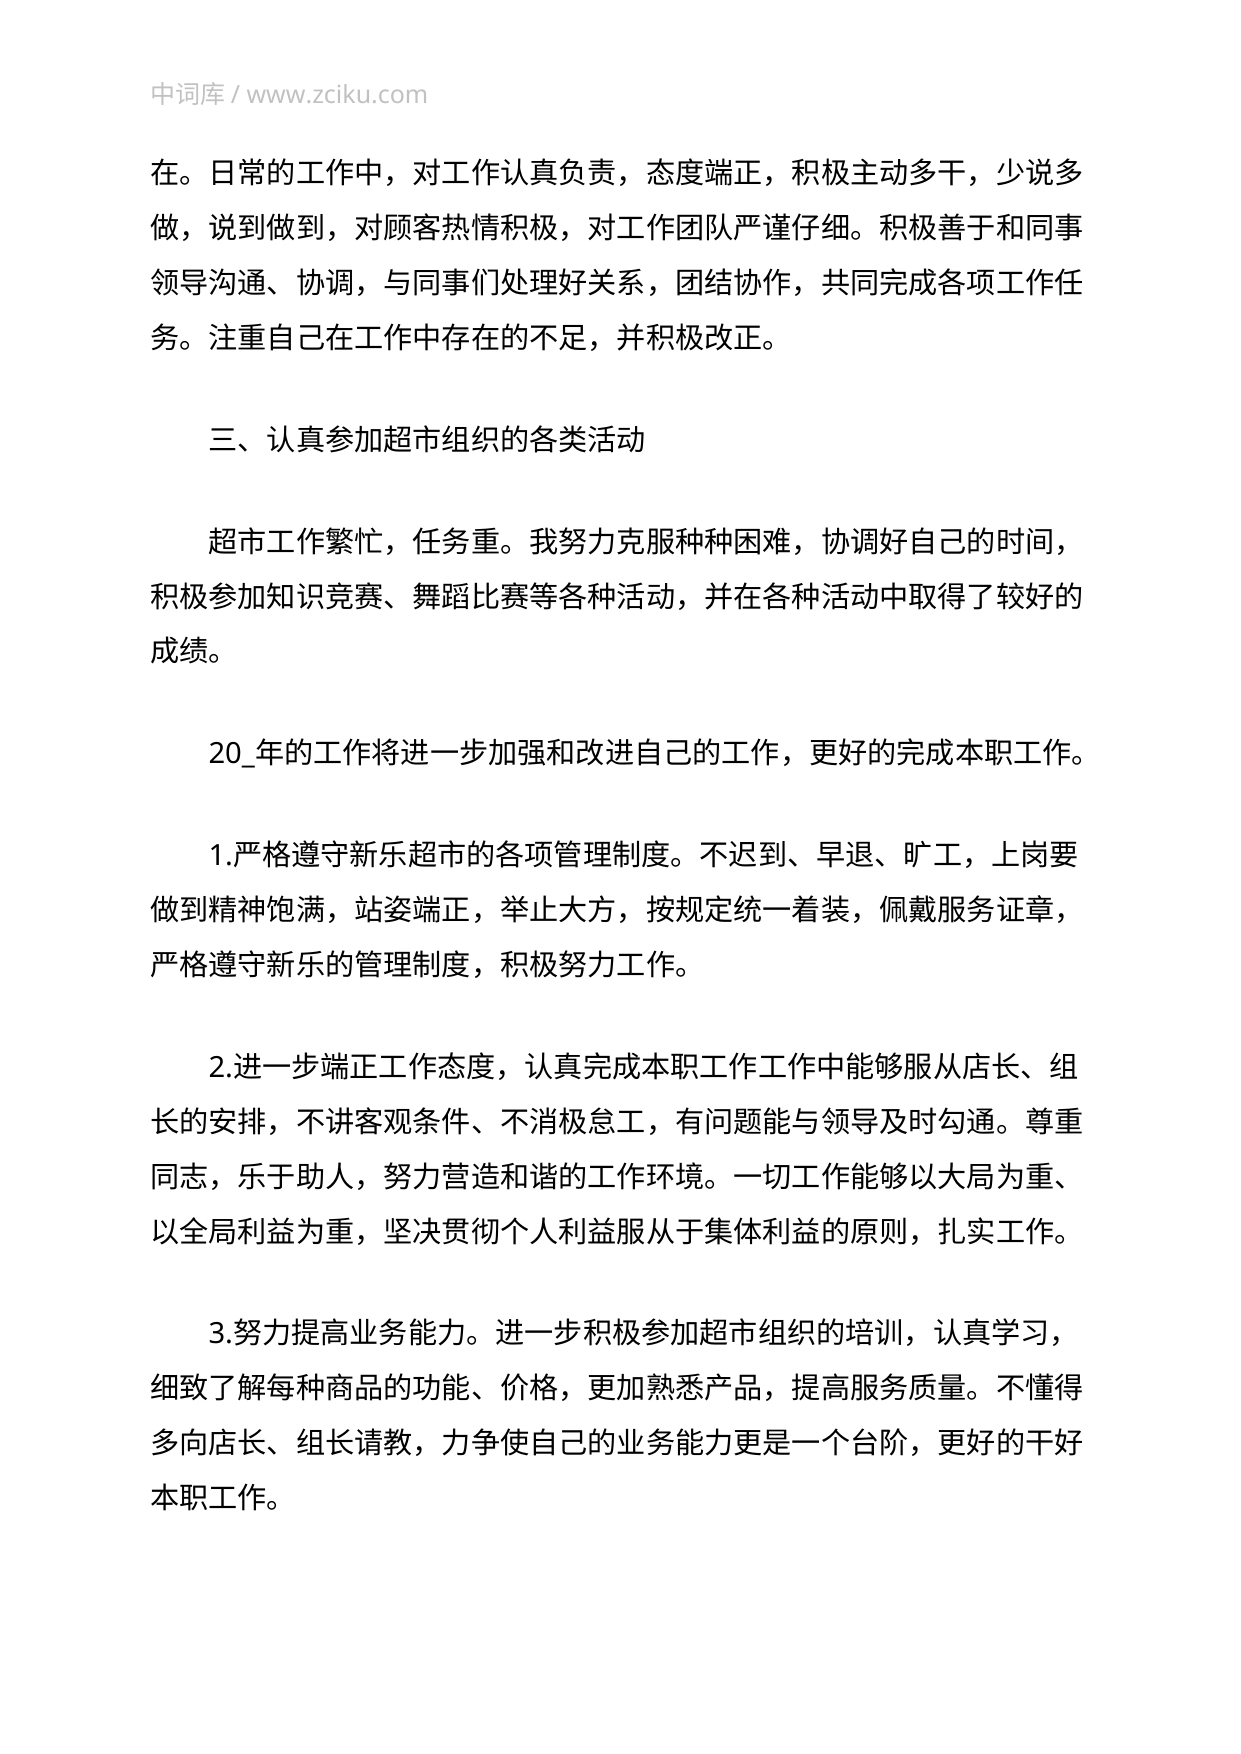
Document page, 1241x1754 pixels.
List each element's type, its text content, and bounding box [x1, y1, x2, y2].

text 1.严格遵守新乐超市的各项管理制度。不迟到、早退、旷工，上岗要做到精神饱满，站姿端正，举止大方，按规定统一着装，佩戴服务证章，严格遵守新乐的管理制度，积极努力工作。 [150, 832, 1090, 984]
text 2.进一步端正工作态度，认真完成本职工作工作中能够服从店长、组长的安排，不讲客观条件、不消极怠工，有问题能与领导及时勾通。尊重同志，乐于助人，努力营造和谐的工作环境。一切工作能够以大局为重、以全局利益为重，坚决贯彻个人利益服从于集体利益的原则，扎实工作。 [150, 1043, 1090, 1251]
text 20_年的工作将进一步加强和改进自己的工作，更好的完成本职工作。 [150, 730, 1090, 772]
text 三、认真参加超市组织的各类活动 [150, 416, 1090, 459]
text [150, 150, 1090, 357]
text 3.努力提高业务能力。进一步积极参加超市组织的培训，认真学习，细致了解每种商品的功能、价格，更加熟悉产品，提高服务质量。不懂得多向店长、组长请教，力争使自己的业务能力更是一个台阶，更好的干好本职工作。 [150, 1310, 1090, 1517]
text 超市工作繁忙，任务重。我努力克服种种困难，协调好自己的时间，积极参加知识竞赛、舞蹈比赛等各种活动，并在各种活动中取得了较好的成绩。 [150, 518, 1090, 670]
